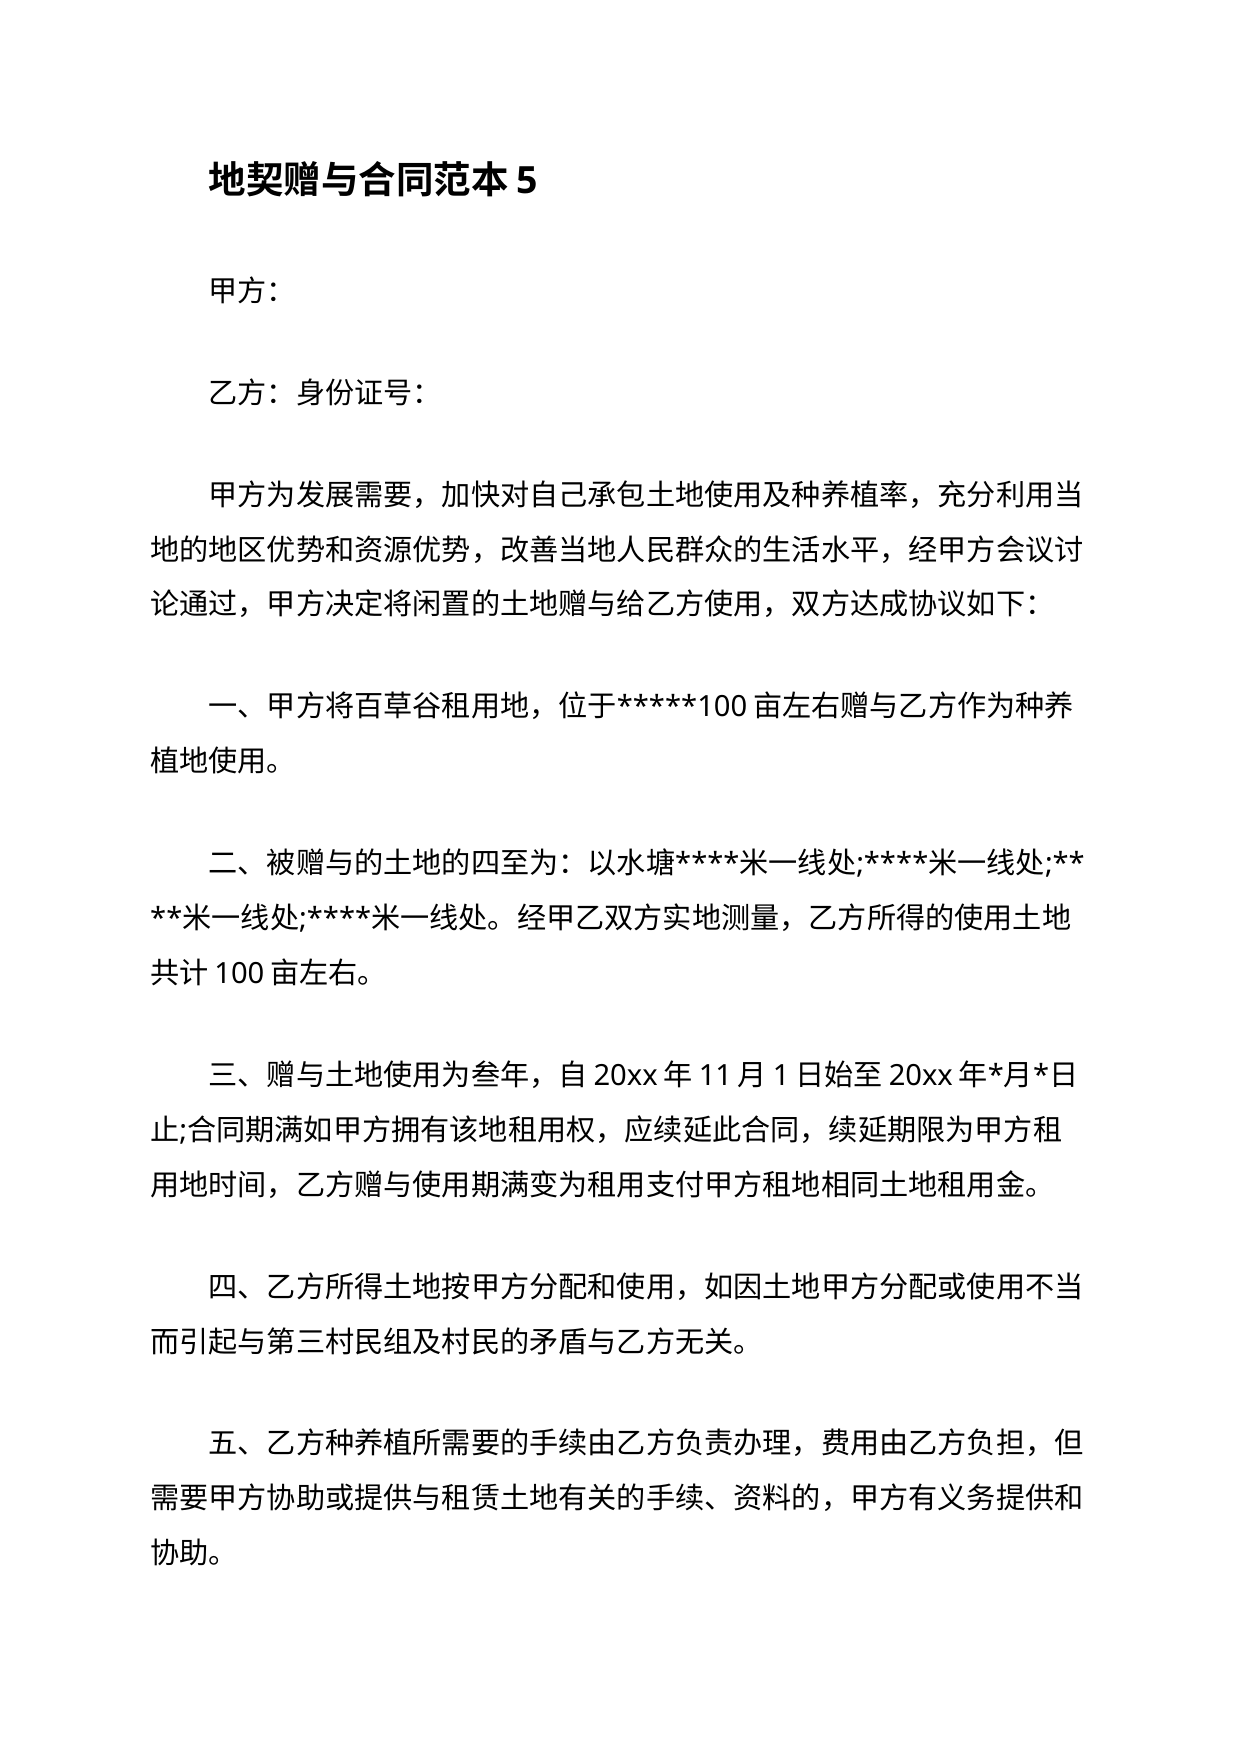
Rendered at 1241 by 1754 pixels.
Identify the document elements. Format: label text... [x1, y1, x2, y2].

text 二、被赠与的土地的四至为：以水塘****米一线处;****米一线处;****米一线处;****米一线处。经甲乙双方实地测量，乙方所得的使用土地共计100亩左右。 [150, 839, 1090, 992]
text 甲方为发展需要，加快对自己承包土地使用及种养植率，充分利用当地的地区优势和资源优势，改善当地人民群众的生活水平，经甲方会议讨论通过，甲方决定将闲置的土地赠与给乙方使用，双方达成协议如下： [150, 471, 1090, 623]
text 三、赠与土地使用为叁年，自20xx年11月1日始至20xx年*月*日止;合同期满如甲方拥有该地租用权，应续延此合同，续延期限为甲方租用地时间，乙方赠与使用期满变为租用支付甲方租地相同土地租用金。 [150, 1051, 1090, 1204]
text 乙方：身份证号： [150, 369, 1090, 412]
text 甲方： [150, 268, 1090, 310]
text 地契赠与合同范本5 [150, 150, 1090, 204]
text 一、甲方将百草谷租用地，位于*****100亩左右赠与乙方作为种养植地使用。 [150, 683, 1090, 780]
text 五、乙方种养植所需要的手续由乙方负责办理，费用由乙方负担，但需要甲方协助或提供与租赁土地有关的手续、资料的，甲方有义务提供和协助。 [150, 1420, 1090, 1572]
text 四、乙方所得土地按甲方分配和使用，如因土地甲方分配或使用不当而引起与第三村民组及村民的矛盾与乙方无关。 [150, 1263, 1090, 1360]
